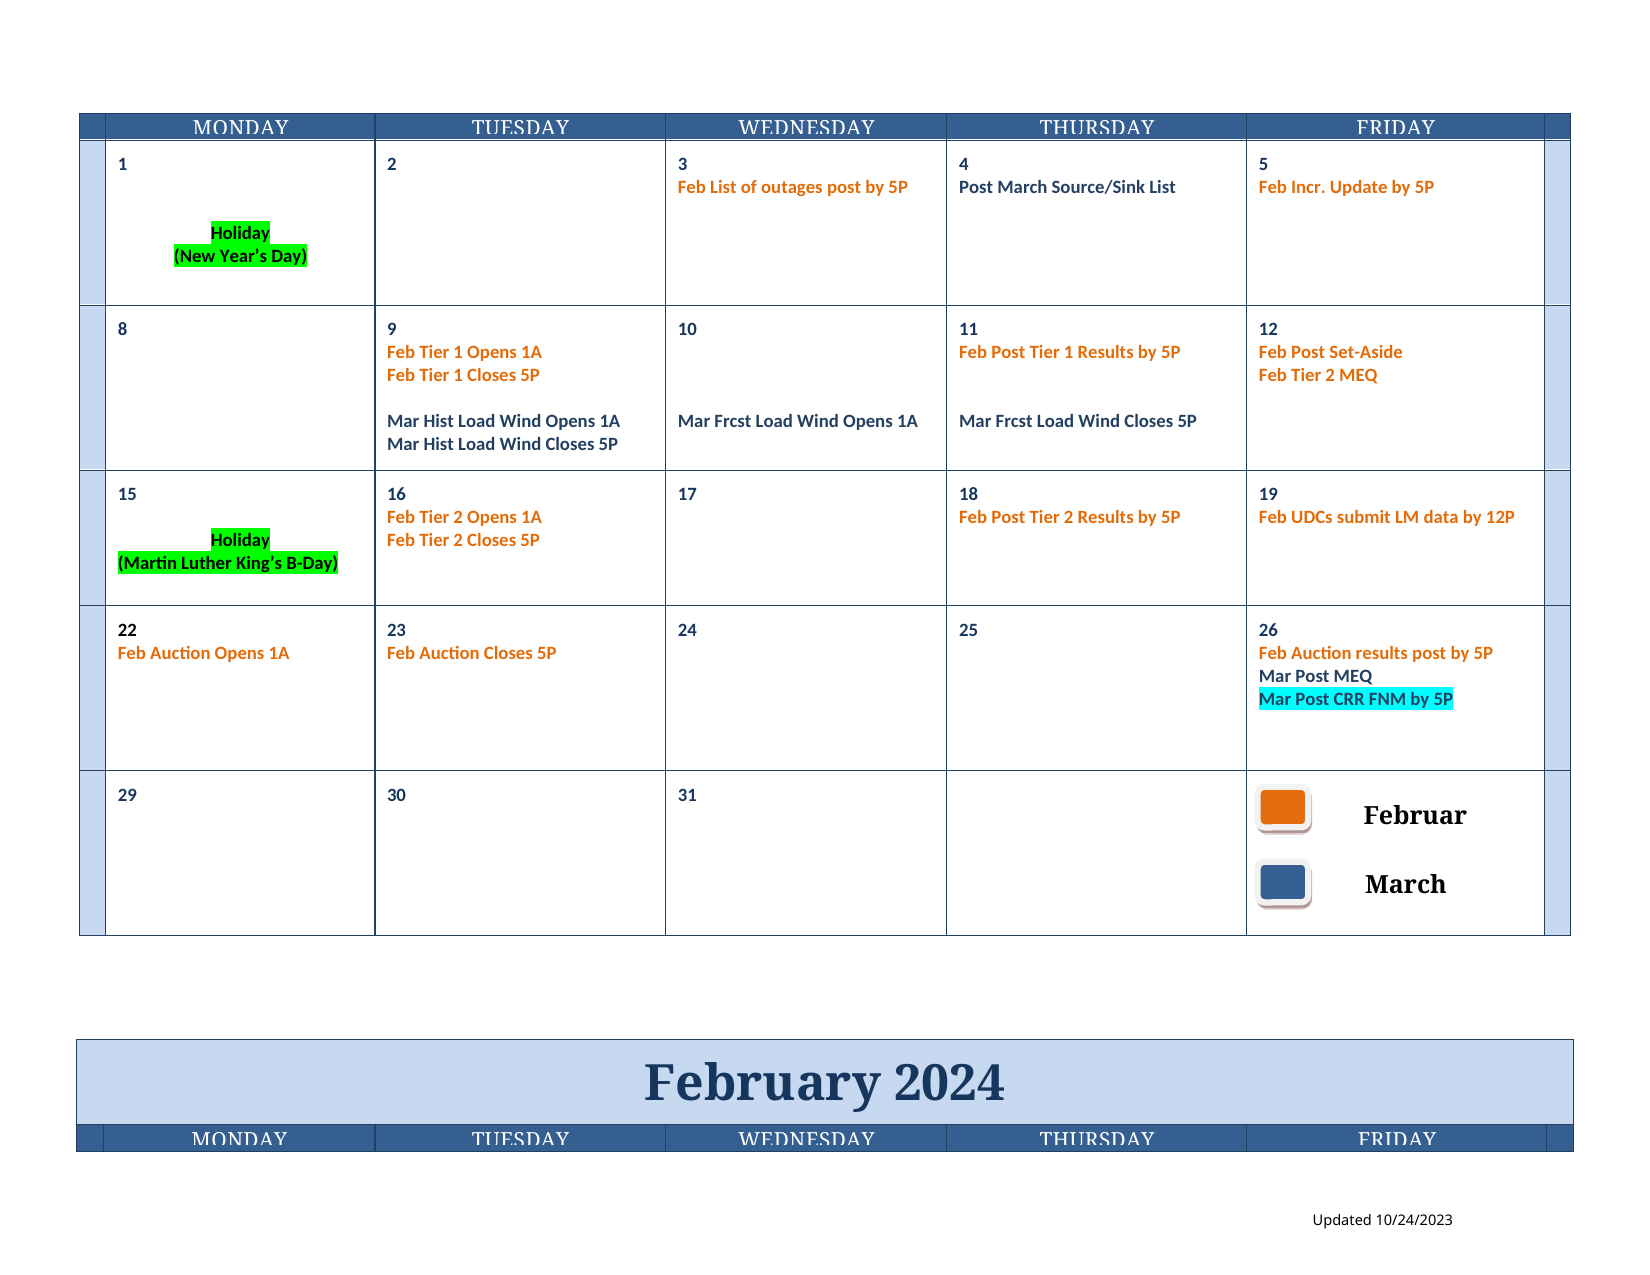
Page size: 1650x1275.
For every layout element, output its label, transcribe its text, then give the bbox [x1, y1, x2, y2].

table_cell [1545, 606, 1570, 770]
table_cell 8 [106, 306, 374, 469]
table_cell 2 [376, 141, 665, 304]
table_cell 25 [947, 606, 1246, 770]
table_cell 11 Feb Post Tier 1 Results by 5P Mar Frcst Load Wind Closes 5P [947, 306, 1246, 469]
table_cell [947, 771, 1246, 935]
table_cell 23 Feb Auction Closes 5P [376, 606, 665, 770]
table_cell [1247, 771, 1544, 935]
table_cell [1545, 771, 1570, 935]
table_cell 12 Feb Post Set-Aside Feb Tier 2 MEQ [1247, 306, 1544, 469]
table_cell 19 Feb UDCs submit LM data by 12P [1247, 471, 1544, 605]
table_cell 3 Feb List of outages post by 5P [666, 141, 946, 304]
table_cell [1545, 306, 1570, 469]
table_cell Thursday [947, 1125, 1246, 1151]
table_cell 1 Holiday (New Year’s Day) [106, 141, 374, 304]
table_cell [1547, 1125, 1573, 1151]
table_cell Monday [106, 114, 374, 139]
table_cell [1545, 114, 1570, 139]
table_cell [80, 606, 105, 770]
table_cell Friday [1247, 114, 1544, 139]
table_cell [80, 471, 105, 605]
table_header February 2024 [77, 1040, 1573, 1124]
table_cell 15 Holiday (Martin Luther King’s B-Day) [106, 471, 374, 605]
table_cell 26 Feb Auction results post by 5P Mar Post MEQ Mar Post CRR FNM by 5P [1247, 606, 1544, 770]
table_cell Wednesday [666, 114, 946, 139]
table_cell Tuesday [376, 114, 665, 139]
table_cell 9 Feb Tier 1 Opens 1A Feb Tier 1 Closes 5P Mar Hist Load Wind Opens 1A Mar Hist Load Wind Closes 5P [376, 306, 665, 469]
table_cell Thursday [947, 114, 1246, 139]
table_cell 16 Feb Tier 2 Opens 1A Feb Tier 2 Closes 5P [376, 471, 665, 605]
table_cell [1545, 471, 1570, 605]
table_cell [80, 141, 105, 304]
table_cell [1545, 141, 1570, 304]
table_cell 31 [666, 771, 946, 935]
table_cell [77, 1125, 103, 1151]
table_cell 24 [666, 606, 946, 770]
table_cell 29 [106, 771, 374, 935]
table_cell 18 Feb Post Tier 2 Results by 5P [947, 471, 1246, 605]
table_cell 10 Mar Frcst Load Wind Opens 1A [666, 306, 946, 469]
table_cell 17 [666, 471, 946, 605]
table_cell 5 Feb Incr. Update by 5P [1247, 141, 1544, 304]
table_cell [80, 771, 105, 935]
table_cell Tuesday [376, 1125, 665, 1151]
table_cell Friday [1247, 1125, 1546, 1151]
table_cell Monday [104, 1125, 374, 1151]
table_cell 30 [376, 771, 665, 935]
table_cell 4 Post March Source/Sink List [947, 141, 1246, 304]
table_cell 22 Feb Auction Opens 1A [106, 606, 374, 770]
table_cell Wednesday [666, 1125, 946, 1151]
table_cell [80, 306, 105, 469]
table_cell [80, 114, 105, 139]
